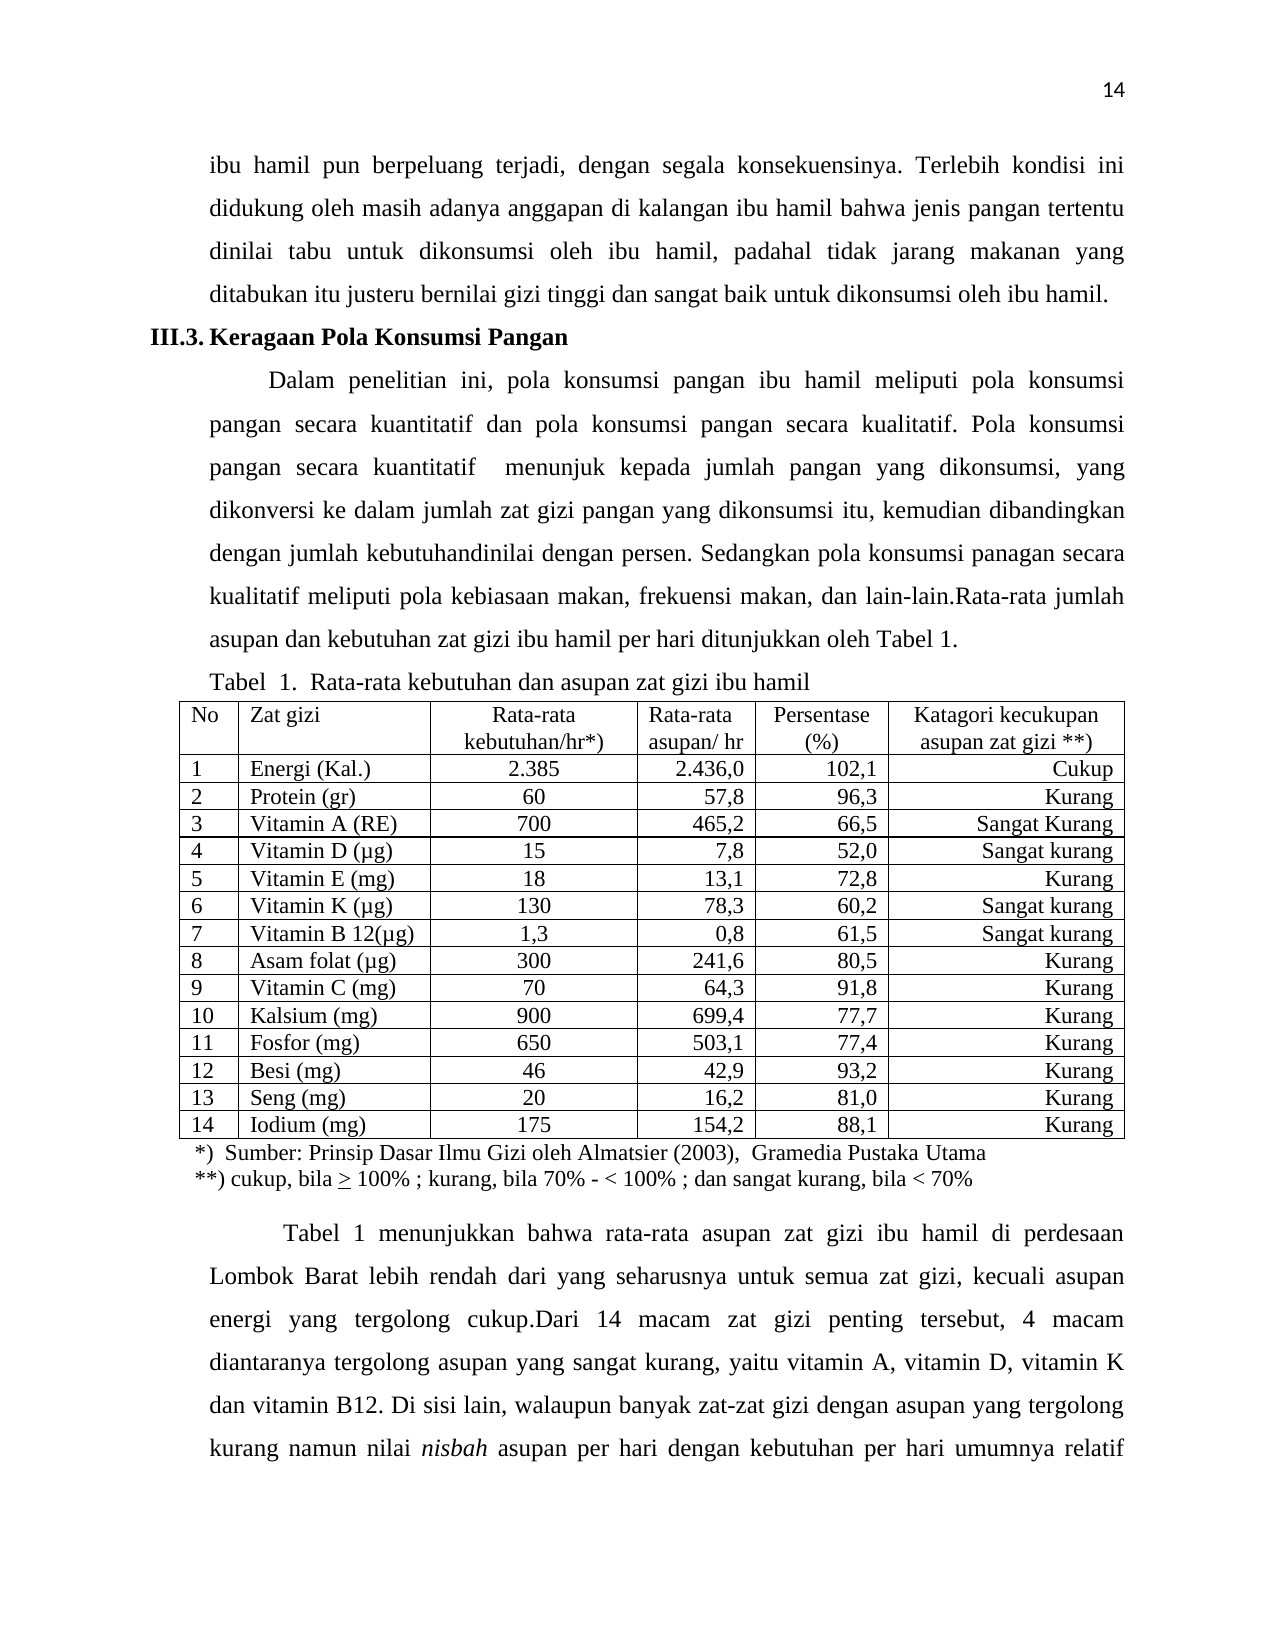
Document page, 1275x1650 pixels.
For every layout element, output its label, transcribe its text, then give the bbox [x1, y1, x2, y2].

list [209, 150, 1125, 308]
table_cell 650 [431, 1029, 637, 1056]
table_cell Fosfor (mg) [239, 1029, 430, 1056]
table_cell Asam folat (µg) [239, 947, 430, 973]
table_cell 6 [180, 892, 238, 919]
table_cell 2.385 [431, 755, 637, 782]
table_cell 93,2 [756, 1057, 888, 1083]
table_cell Kurang [889, 1002, 1124, 1028]
table_cell 77,7 [756, 1002, 888, 1028]
table_cell 12 [180, 1057, 238, 1083]
table_cell Besi (mg) [239, 1057, 430, 1083]
table_cell 46 [431, 1057, 637, 1083]
table_cell Sangat kurang [889, 838, 1124, 864]
table_cell Kalsium (mg) [239, 1002, 430, 1028]
table_cell 175 [431, 1111, 637, 1138]
table_cell 16,2 [638, 1084, 755, 1110]
table_cell 57,8 [638, 783, 755, 809]
table_cell 72,8 [756, 865, 888, 891]
text **) cukup, bila > 100% ; kurang, bila 70% - < 100% ; dan sangat kurang, bila < 70% [194, 1165, 1125, 1192]
table_cell 8 [180, 947, 238, 973]
table_cell 700 [431, 810, 637, 836]
table_cell 14 [180, 1111, 238, 1138]
table_cell 60,2 [756, 892, 888, 919]
table_cell Protein (gr) [239, 783, 430, 809]
table_cell Kurang [889, 1084, 1124, 1110]
table_cell Vitamin K (µg) [239, 892, 430, 919]
text *) Sumber: Prinsip Dasar Ilmu Gizi oleh Almatsier (2003), Gramedia Pustaka Utama [194, 1139, 1125, 1165]
table_cell Vitamin C (mg) [239, 975, 430, 1001]
table_cell 10 [180, 1002, 238, 1028]
table_cell Kurang [889, 783, 1124, 809]
table_cell Sangat Kurang [889, 810, 1124, 836]
table_cell 699,4 [638, 1002, 755, 1028]
table_cell Sangat kurang [889, 920, 1124, 946]
table_cell 78,3 [638, 892, 755, 919]
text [209, 1218, 1125, 1462]
table_cell 13,1 [638, 865, 755, 891]
table_cell Vitamin E (mg) [239, 865, 430, 891]
table_cell Kurang [889, 1057, 1124, 1083]
table_cell 42,9 [638, 1057, 755, 1083]
table_cell Kurang [889, 947, 1124, 973]
table_cell Kurang [889, 1029, 1124, 1056]
table_cell Kurang [889, 975, 1124, 1001]
table_cell 11 [180, 1029, 238, 1056]
table_cell 18 [431, 865, 637, 891]
table_cell 64,3 [638, 975, 755, 1001]
table_cell 7,8 [638, 838, 755, 864]
table_cell 2.436,0 [638, 755, 755, 782]
table_cell 3 [180, 810, 238, 836]
table_cell 2 [180, 783, 238, 809]
table_cell 9 [180, 975, 238, 1001]
table_cell 88,1 [756, 1111, 888, 1138]
table_cell Vitamin B 12(µg) [239, 920, 430, 946]
text Dalam penelitian ini, pola konsumsi pangan ibu hamil meliputi pola konsumsi pangan secara kuantitatif dan pola konsumsi pangan secara kualitatif. Pola konsumsi pangan secara kuantitatif menunjuk kepada jumlah pangan yang dikonsumsi, yang dikonversi ke dalam jumlah zat gizi pangan yang dikonsumsi itu, kemudian dibandingkan dengan jumlah kebutuhandinilai dengan persen. Sedangkan pola konsumsi panagan secara kualitatif meliputi pola kebiasaan makan, frekuensi makan, dan lain-lain.Rata-rata jumlah asupan dan kebutuhan zat gizi ibu hamil per hari ditunjukkan oleh Tabel 1. [209, 366, 1125, 653]
table_cell 60 [431, 783, 637, 809]
table_header Rata-rata asupan/ hr [638, 702, 755, 754]
table_cell Iodium (mg) [239, 1111, 430, 1138]
table_cell 4 [180, 838, 238, 864]
table_cell 96,3 [756, 783, 888, 809]
table_cell 91,8 [756, 975, 888, 1001]
table_cell 52,0 [756, 838, 888, 864]
table_cell 7 [180, 920, 238, 946]
table_cell Seng (mg) [239, 1084, 430, 1110]
table_cell 13 [180, 1084, 238, 1110]
table_cell 300 [431, 947, 637, 973]
table_cell 70 [431, 975, 637, 1001]
table_cell 102,1 [756, 755, 888, 782]
table_cell 61,5 [756, 920, 888, 946]
table_cell 0,8 [638, 920, 755, 946]
table_cell Energi (Kal.) [239, 755, 430, 782]
table_cell 1,3 [431, 920, 637, 946]
table_cell 130 [431, 892, 637, 919]
table_cell 81,0 [756, 1084, 888, 1110]
table_cell 66,5 [756, 810, 888, 836]
table_cell 465,2 [638, 810, 755, 836]
text Tabel 1. Rata-rata kebutuhan dan asupan zat gizi ibu hamil [209, 667, 1125, 696]
table_cell Sangat kurang [889, 892, 1124, 919]
table_cell 154,2 [638, 1111, 755, 1138]
table_cell Kurang [889, 1111, 1124, 1138]
table_cell 80,5 [756, 947, 888, 973]
table_cell 1 [180, 755, 238, 782]
table_header Zat gizi [239, 702, 430, 754]
table_cell 503,1 [638, 1029, 755, 1056]
table_cell 77,4 [756, 1029, 888, 1056]
table_cell Kurang [889, 865, 1124, 891]
table_header Katagori kecukupan asupan zat gizi **) [889, 702, 1124, 754]
table_cell 5 [180, 865, 238, 891]
table_header Rata-rata kebutuhan/hr*) [431, 702, 637, 754]
table_cell 900 [431, 1002, 637, 1028]
list Keragaan Pola Konsumsi Pangan [150, 322, 1125, 351]
table_cell 241,6 [638, 947, 755, 973]
table_cell 20 [431, 1084, 637, 1110]
table_cell Cukup [889, 755, 1124, 782]
table_cell Vitamin D (µg) [239, 838, 430, 864]
table_header No [180, 702, 238, 754]
table_header Persentase (%) [756, 702, 888, 754]
table_cell 15 [431, 838, 637, 864]
table_cell Vitamin A (RE) [239, 810, 430, 836]
